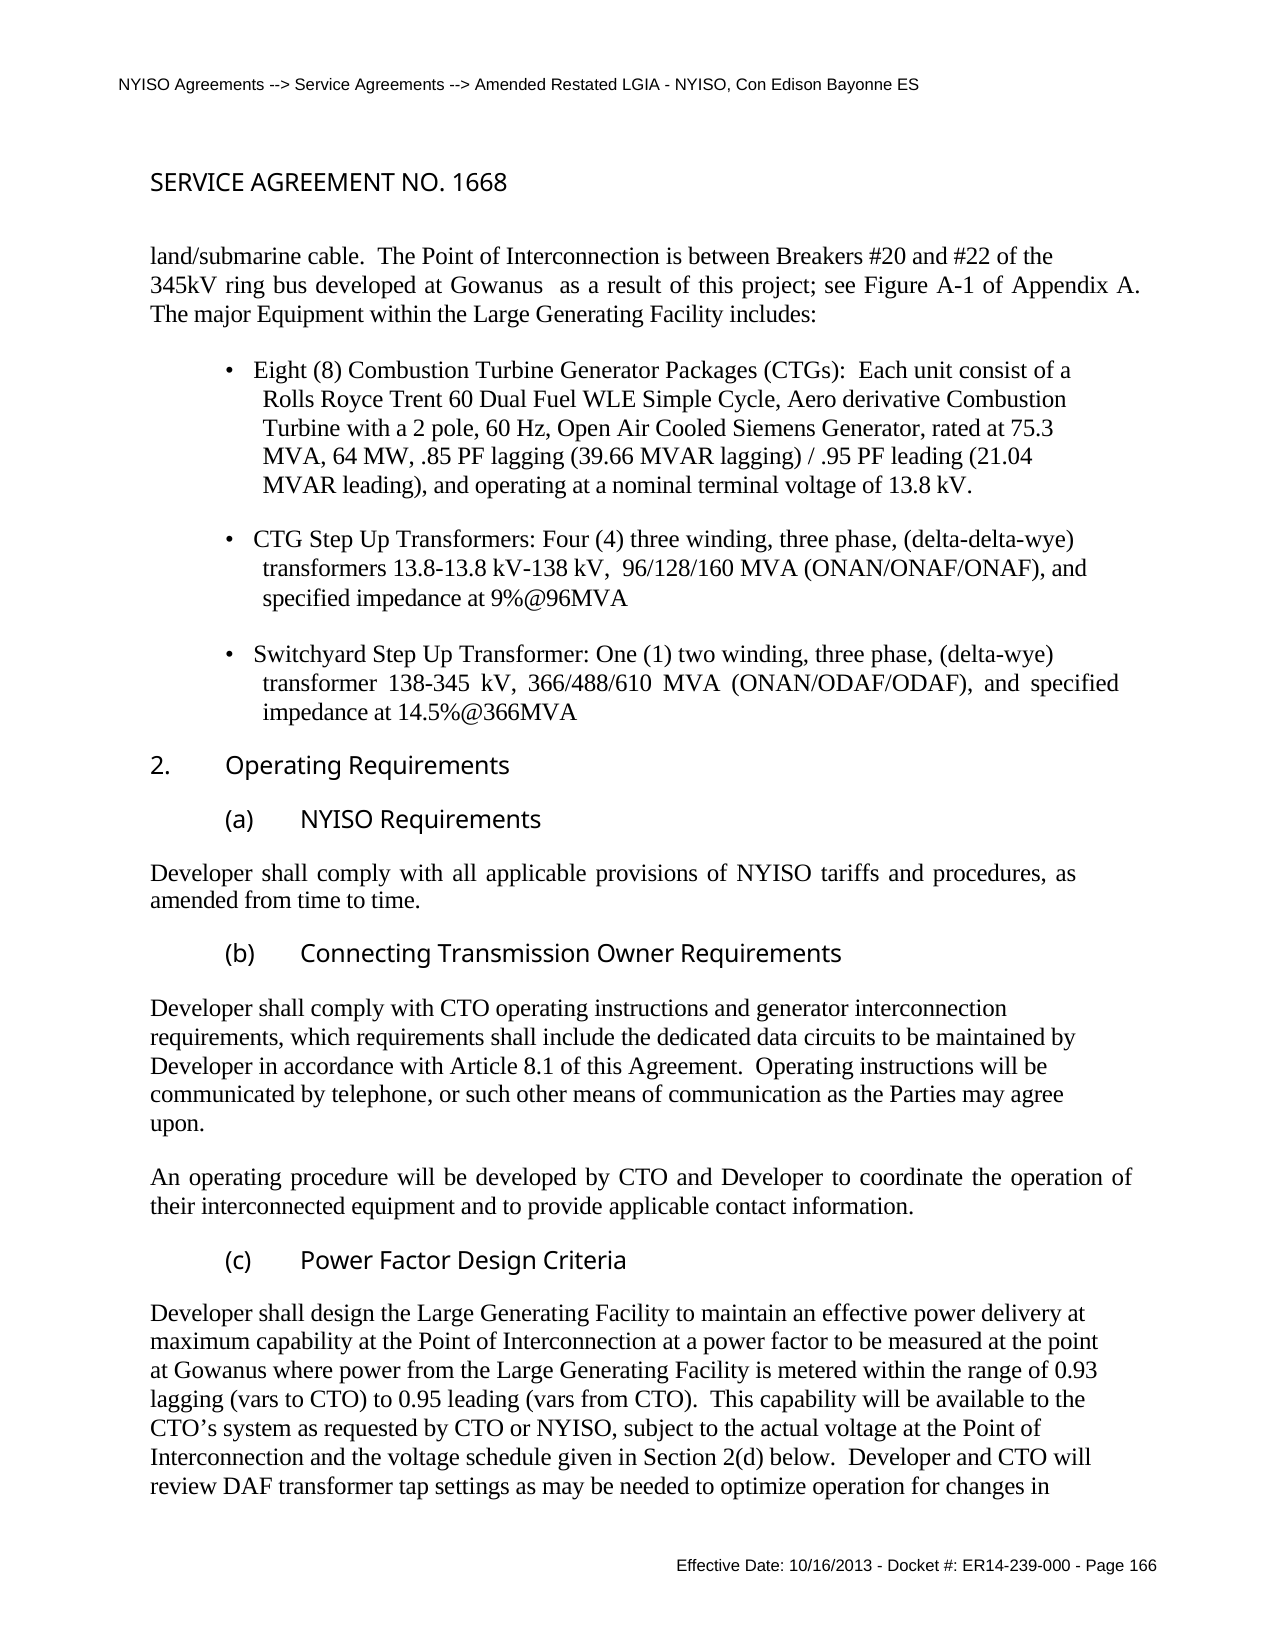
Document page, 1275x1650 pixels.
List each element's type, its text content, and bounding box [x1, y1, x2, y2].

text Developer shall comply with all applicable provisions of NYISO tariffs and procedures, as amended from time to time. [150, 859, 1077, 914]
text (b) Connecting Transmission Owner Requirements [225, 939, 1275, 968]
text requirements, which requirements shall include the dedicated data circuits to be maintained by Developer in accordance with Article 8.1 of this Agreement. Operating instructions will be communicated by telephone, or such other means of communication as the Parties may agree upon. [150, 1023, 1115, 1137]
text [150, 1298, 1142, 1500]
text transformer 138-345 kV, 366/488/610 MVA (ONAN/ODAF/ODAF), and specified impedance at 14.5%@366MVA [262, 668, 1119, 726]
text An operating procedure will be developed by CTO and Developer to coordinate the operation of their interconnected equipment and to provide applicable contact information. [150, 1162, 1134, 1220]
text 2. Operating Requirements [150, 751, 1275, 780]
text land/submarine cable. The Point of Interconnection is between Breakers #20 and #22 of the [150, 241, 1275, 270]
text 345kV ring bus developed at Gowanus as a result of this project; see Figure A-1 of Appendix A. The major Equipment within the Large Generating Facility includes: [150, 270, 1142, 328]
text (c) Power Factor Design Criteria [225, 1247, 1275, 1275]
text (a) NYISO Requirements [150, 805, 1275, 834]
text Developer shall comply with CTO operating instructions and generator interconnection [150, 994, 1275, 1022]
text • Switchyard Step Up Transformer: One (1) two winding, three phase, (delta-wye) [225, 639, 1275, 668]
text • CTG Step Up Transformers: Four (4) three winding, three phase, (delta-delta-wye) transformers 13.8-13.8 kV-138 kV, 96/128/160 MVA (ONAN/ONAF/ONAF), and specified impedance at 9%@96MVA [225, 524, 1121, 612]
text • Eight (8) Combustion Turbine Generator Packages (CTGs): Each unit consist of a Rolls Royce Trent 60 Dual Fuel WLE Simple Cycle, Aero derivative Combustion Turbine with a 2 pole, 60 Hz, Open Air Cooled Siemens Generator, rated at 75.3 MVA, 64 MW, .85 PF lagging (39.66 MVAR lagging) / .95 PF leading (21.04 MVAR leading), and operating at a nominal terminal voltage of 13.8 kV. [225, 356, 1108, 499]
text SERVICE AGREEMENT NO. 1668 [150, 168, 1275, 197]
